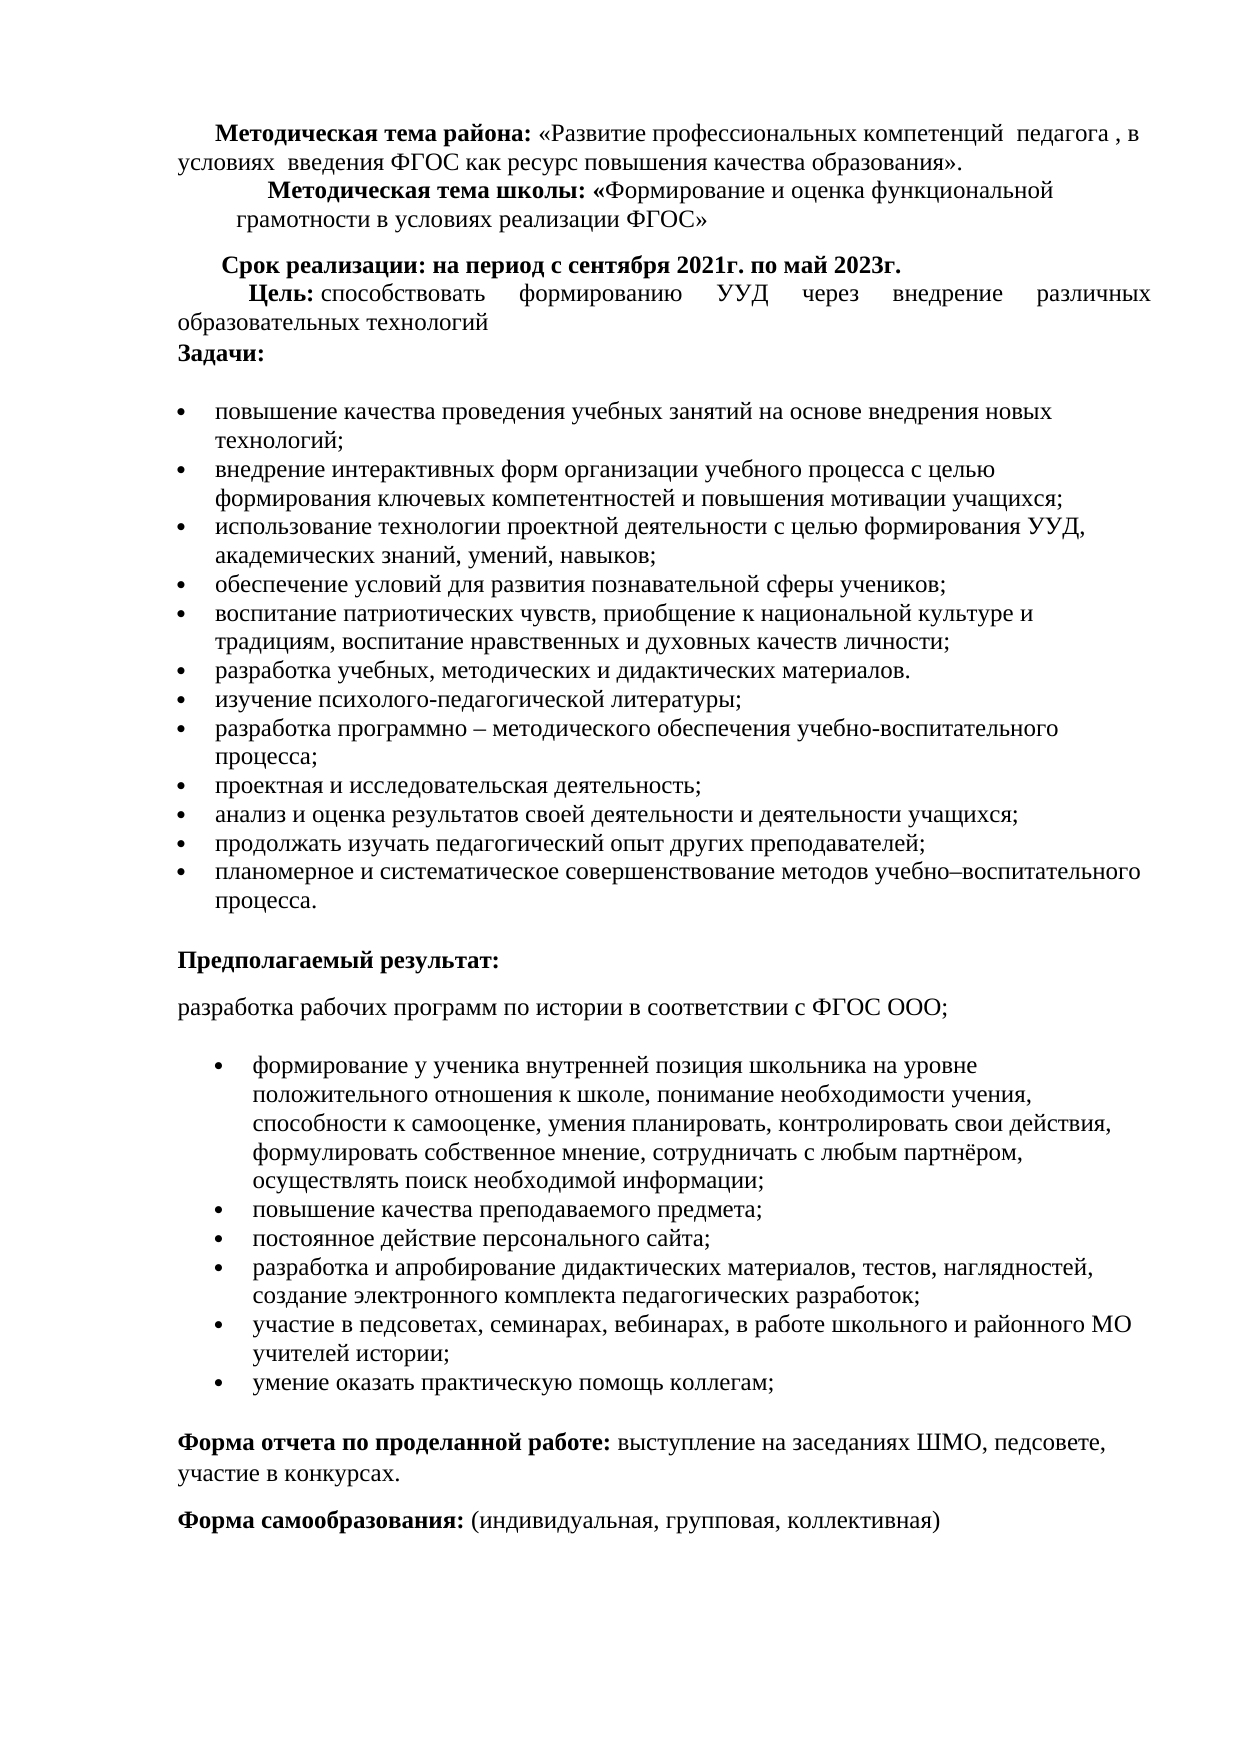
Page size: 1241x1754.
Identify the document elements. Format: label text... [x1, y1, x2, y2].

list разработка и апробирование дидактических материалов, тестов, наглядностей, создание электронного комплекта педагогических разработок; [215, 1252, 1152, 1309]
list изучение психолого-педагогической литературы; [177, 684, 1152, 713]
list разработка программно – методического обеспечения учебно-воспитательного процесса; [177, 713, 1152, 770]
text Цель: способствовать формированию УУД через внедрение различных образовательных технологий [177, 278, 1152, 336]
text Форма отчета по проделанной работе: выступление на заседаниях ШМО, педсовете, участие в конкурсах. [177, 1424, 1152, 1487]
list анализ и оценка результатов своей деятельности и деятельности учащихся; [177, 799, 1152, 828]
list разработка учебных, методических и дидактических материалов. [177, 655, 1152, 684]
list использование технологии проектной деятельности с целью формирования УУД, академических знаний, умений, навыков; [177, 511, 1152, 569]
text Методическая тема района: «Развитие профессиональных компетенций педагога , в условиях введения ФГОС как ресурс повышения качества образования». [177, 118, 1152, 176]
text Задачи: [177, 336, 1152, 367]
list планомерное и систематическое совершенствование методов учебно–воспитательного процесса. [177, 856, 1152, 914]
list постоянное действие персонального сайта; [215, 1223, 1152, 1252]
list внедрение интерактивных форм организации учебного процесса с целью формирования ключевых компетентностей и повышения мотивации учащихся; [177, 454, 1152, 511]
list повышение качества преподаваемого предмета; [215, 1194, 1152, 1223]
text разработка рабочих программ по истории в соответствии с ФГОС ООО; [177, 990, 1152, 1021]
text Форма самообразования: (индивидуальная, групповая, коллективная) [177, 1503, 1152, 1534]
text Срок реализации: на период с сентября 2021г. по май 2023г. [177, 250, 1152, 278]
list обеспечение условий для развития познавательной сферы учеников; [177, 569, 1152, 598]
text Методическая тема школы: «Формирование и оценка функциональной грамотности в условиях реализации ФГОС» [236, 176, 1095, 233]
list проектная и исследовательская деятельность; [177, 770, 1152, 799]
list умение оказать практическую помощь коллегам; [215, 1367, 1152, 1395]
list воспитание патриотических чувств, приобщение к национальной культуре и традициям, воспитание нравственных и духовных качеств личности; [177, 598, 1152, 655]
list формирование у ученика внутренней позиция школьника на уровне положительного отношения к школе, понимание необходимости учения, способности к самооценке, умения планировать, контролировать свои действия, формулировать собственное мнение, сотрудничать с любым партнёром, осуществлять поиск необходимой информации; [215, 1050, 1152, 1194]
text Предполагаемый результат: [177, 943, 1152, 974]
list повышение качества проведения учебных занятий на основе внедрения новых технологий; [177, 396, 1152, 454]
list участие в педсоветах, семинарах, вебинарах, в работе школьного и районного МО учителей истории; [215, 1309, 1152, 1367]
list продолжать изучать педагогический опыт других преподавателей; [177, 828, 1152, 856]
